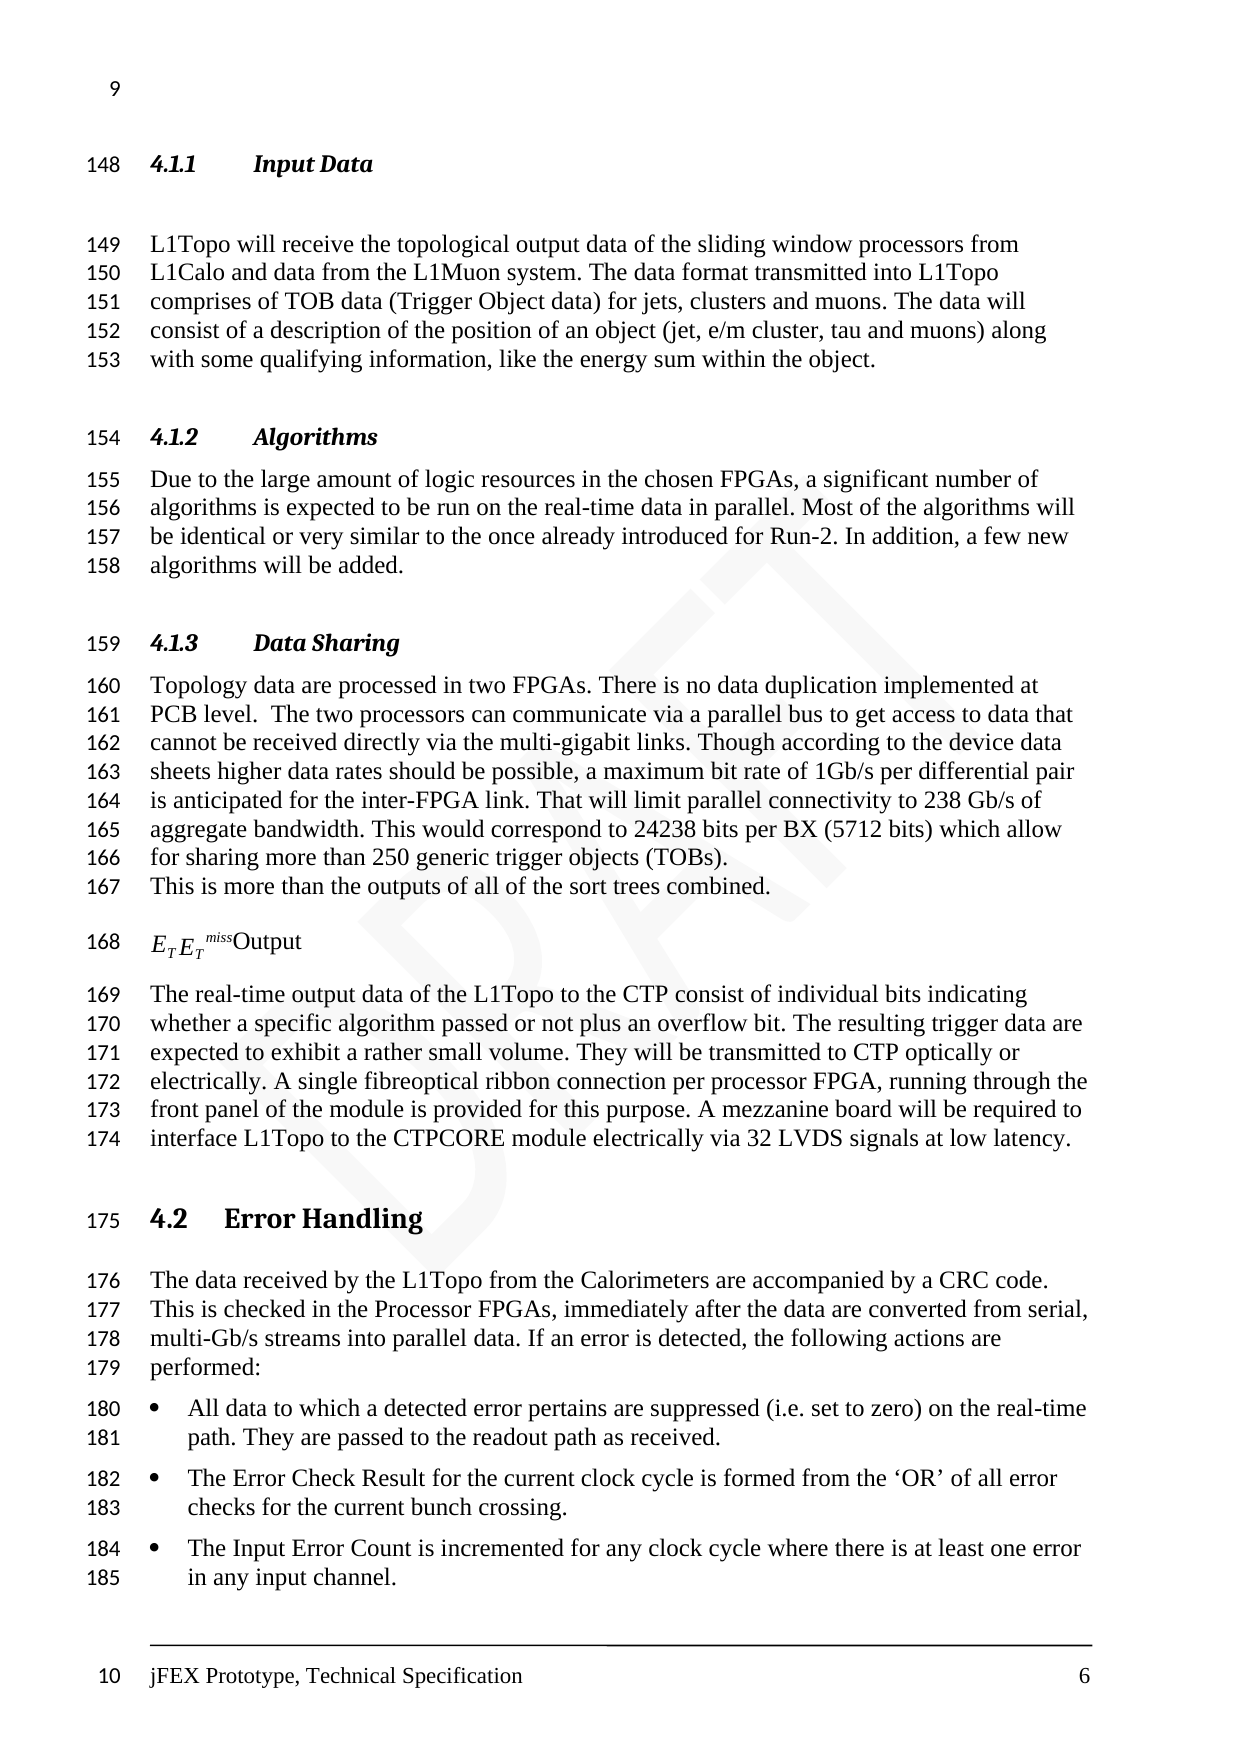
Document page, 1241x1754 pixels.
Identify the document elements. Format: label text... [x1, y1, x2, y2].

list All data to which a detected error pertains are suppressed (i.e. set to zero). [150, 1393, 1090, 1451]
subtitle L1Topo will receive the topological output data of the sliding window processors from L1Calo and data from the L1Muon system. The data format transmitted into L1Topo comprises of TOB data (Trigger Object data) for jets, clusters and muons. The data will consist of a description of the position of an object (jet, e/m cluster, tau and muons) along with some qualifying information, like the energy sum within the object. [150, 229, 1090, 372]
subtitle Input Data [150, 150, 1090, 179]
subtitle Error Handling [150, 1202, 1090, 1236]
text Topology data are processed in two FPGAs. There is no data duplication implemented at PCB level. The two processors can communicate via a parallel bus to get access to data that cannot be received directly via the multi-gigabit links. Though according to the device data sheets higher data rates should be possible, a maximum bit rate of 1Gb/s per differential pair is anticipated for the inter-FPGA link. That will limit parallel connectivity to 238 Gb/s of aggregate bandwidth. This would correspond to 24238 bits per BX (5712 bits) which allow for sharing more than 250 generic trigger objects (TOBs). [150, 670, 1090, 871]
text Due to the large amount of logic resources in the chosen FPGAs, a significant number of algorithms is expected to be run on the real-time data in parallel. Most of the algorithms will be identical or very similar to the once already introduced for Run-2. In addition, a few new algorithms will be added. [150, 464, 1090, 579]
list The Input Error Count is incremented for any clock cycle where there is at least one error in any input channel. [150, 1533, 1090, 1591]
subtitle Data Sharing [150, 629, 1090, 657]
text The real-time output data of the L1Topoto the CTP consist of individual bits indicating whether a specific algorithm passed or not plus an overflow bit. The resulting trigger data are expected to exhibit a rather small volume. They will be transmitted to CTP optically or electrically. A single fibreoptical ribbon connection per processor FPGA, running through the front panel of the module is provided for this purpose. A mezzanine board will be required to interface L1Topo to the CTPCORE module electrically via 32 LVDS signals at low latency. [150, 979, 1090, 1152]
text The data received by the L1Topofrom the are accompanied by a CRC code. This is checked in the Processor FPGAs, immediately after the data are converted from serial, multi-Gb/s streams into parallel data. If an error is detected, the following actions are performed: [150, 1266, 1090, 1381]
text This is more than the outputs of all of the sort trees combined. [150, 871, 1090, 900]
list The Error Check Result for the current clock cycle is formed from the ‘OR’ of all error checks for the current bunch crossing. [150, 1463, 1090, 1521]
